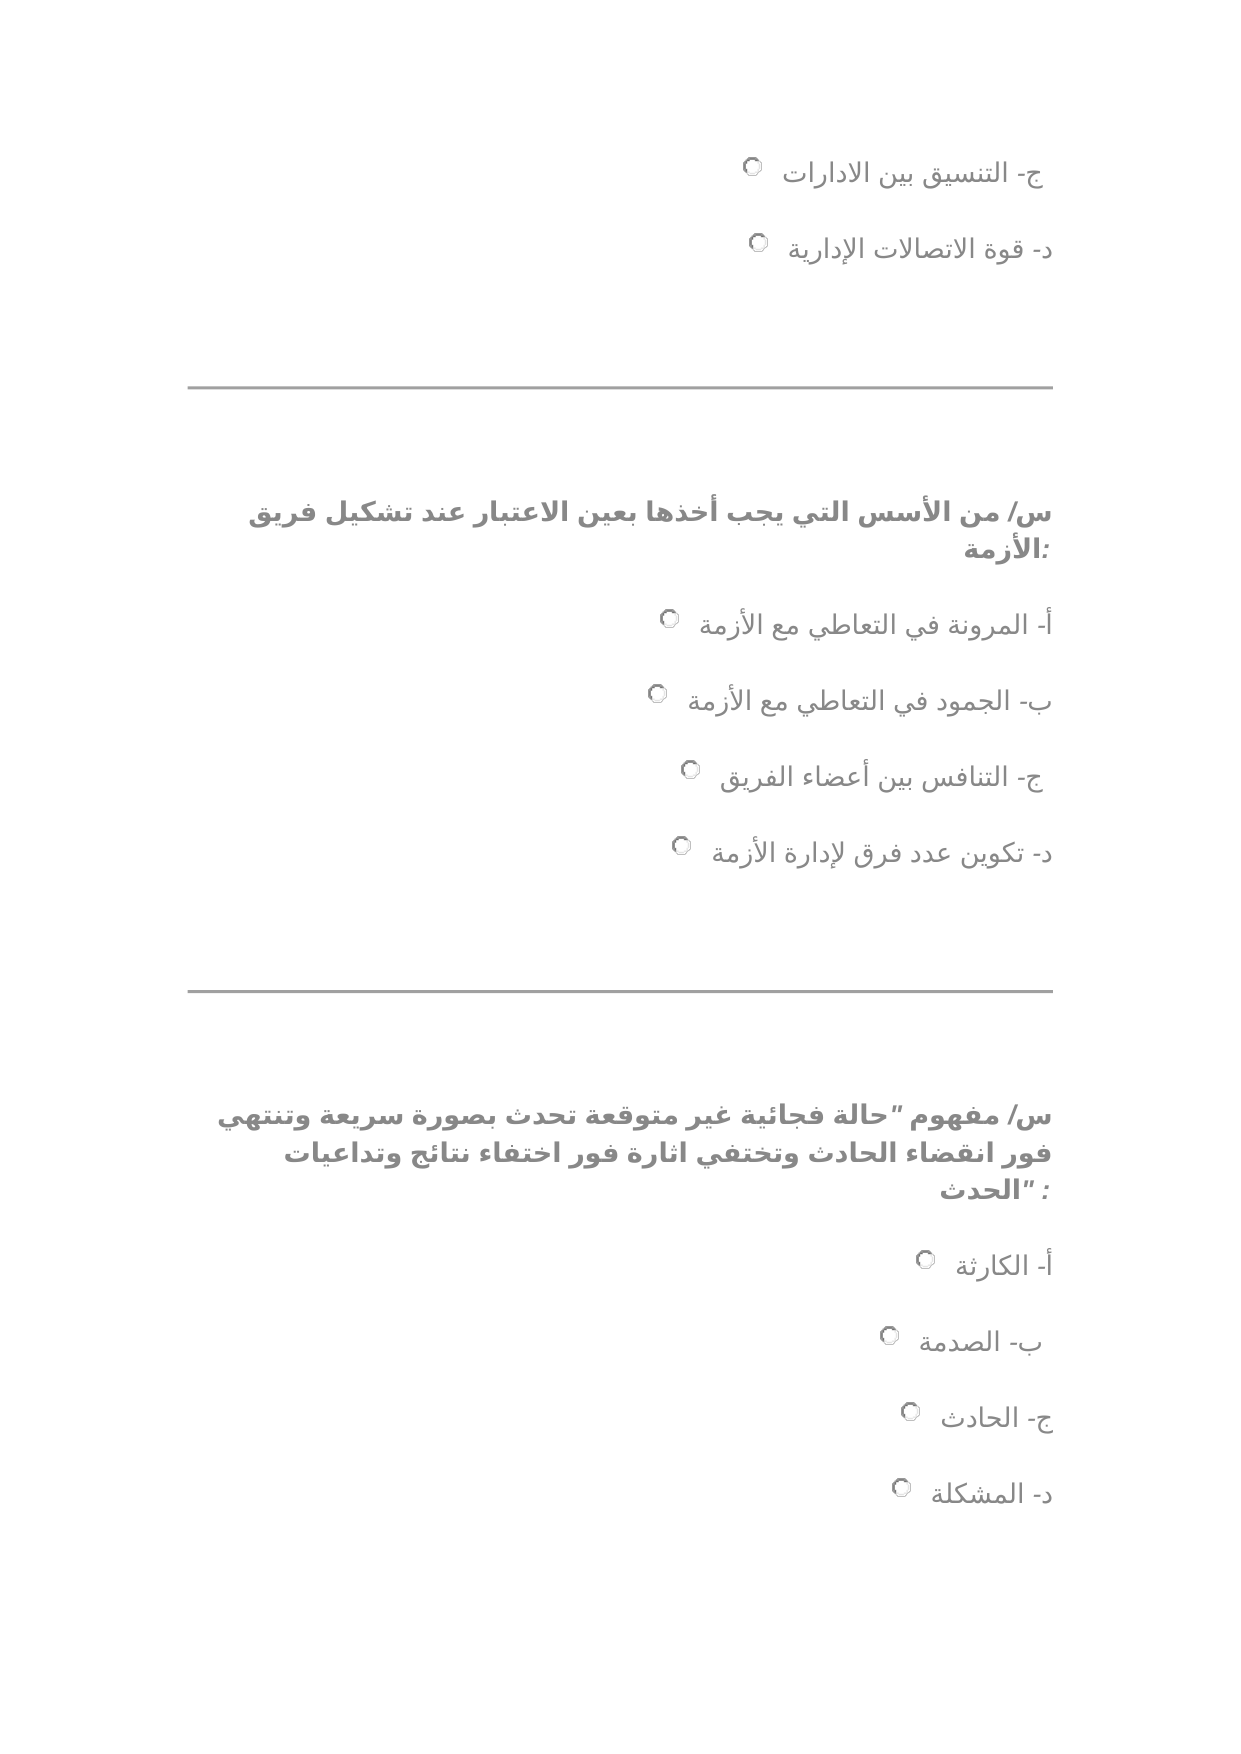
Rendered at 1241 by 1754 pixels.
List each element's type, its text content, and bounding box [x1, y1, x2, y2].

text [187, 1018, 1053, 1547]
text س/ من الأسس التي يجب أخذها بعين الاعتبار عند تشكيل فريق الأزمة: ‌أ- المرونة في التعاطي مع الأزمة ب- الجمود في التعاطي مع الأزمة ‌ج- التنافس بين أعضاء الفريق ‌ د- تكوين عدد فرق لإدارة الأزمة [187, 414, 1053, 981]
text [187, 150, 1053, 377]
